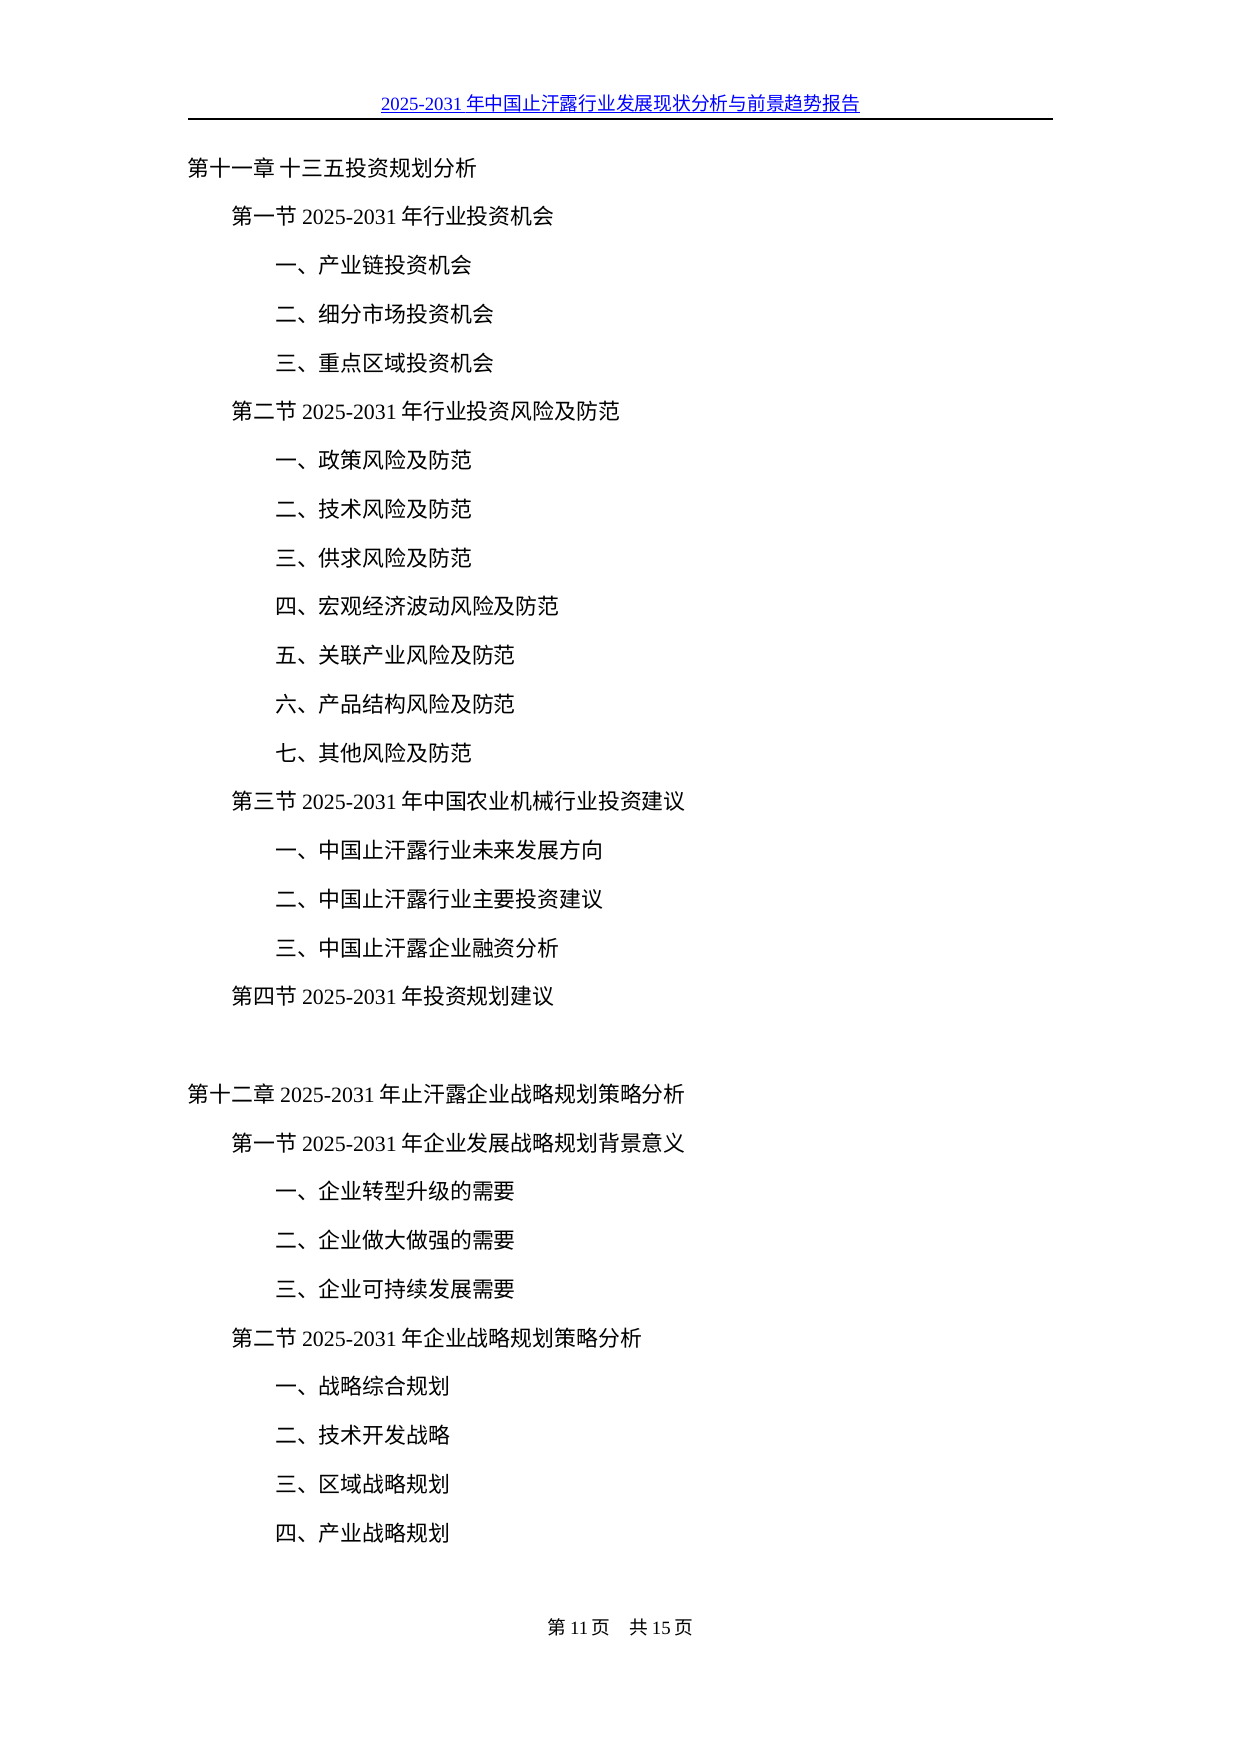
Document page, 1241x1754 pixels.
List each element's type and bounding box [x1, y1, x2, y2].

text [187, 150, 1053, 1548]
